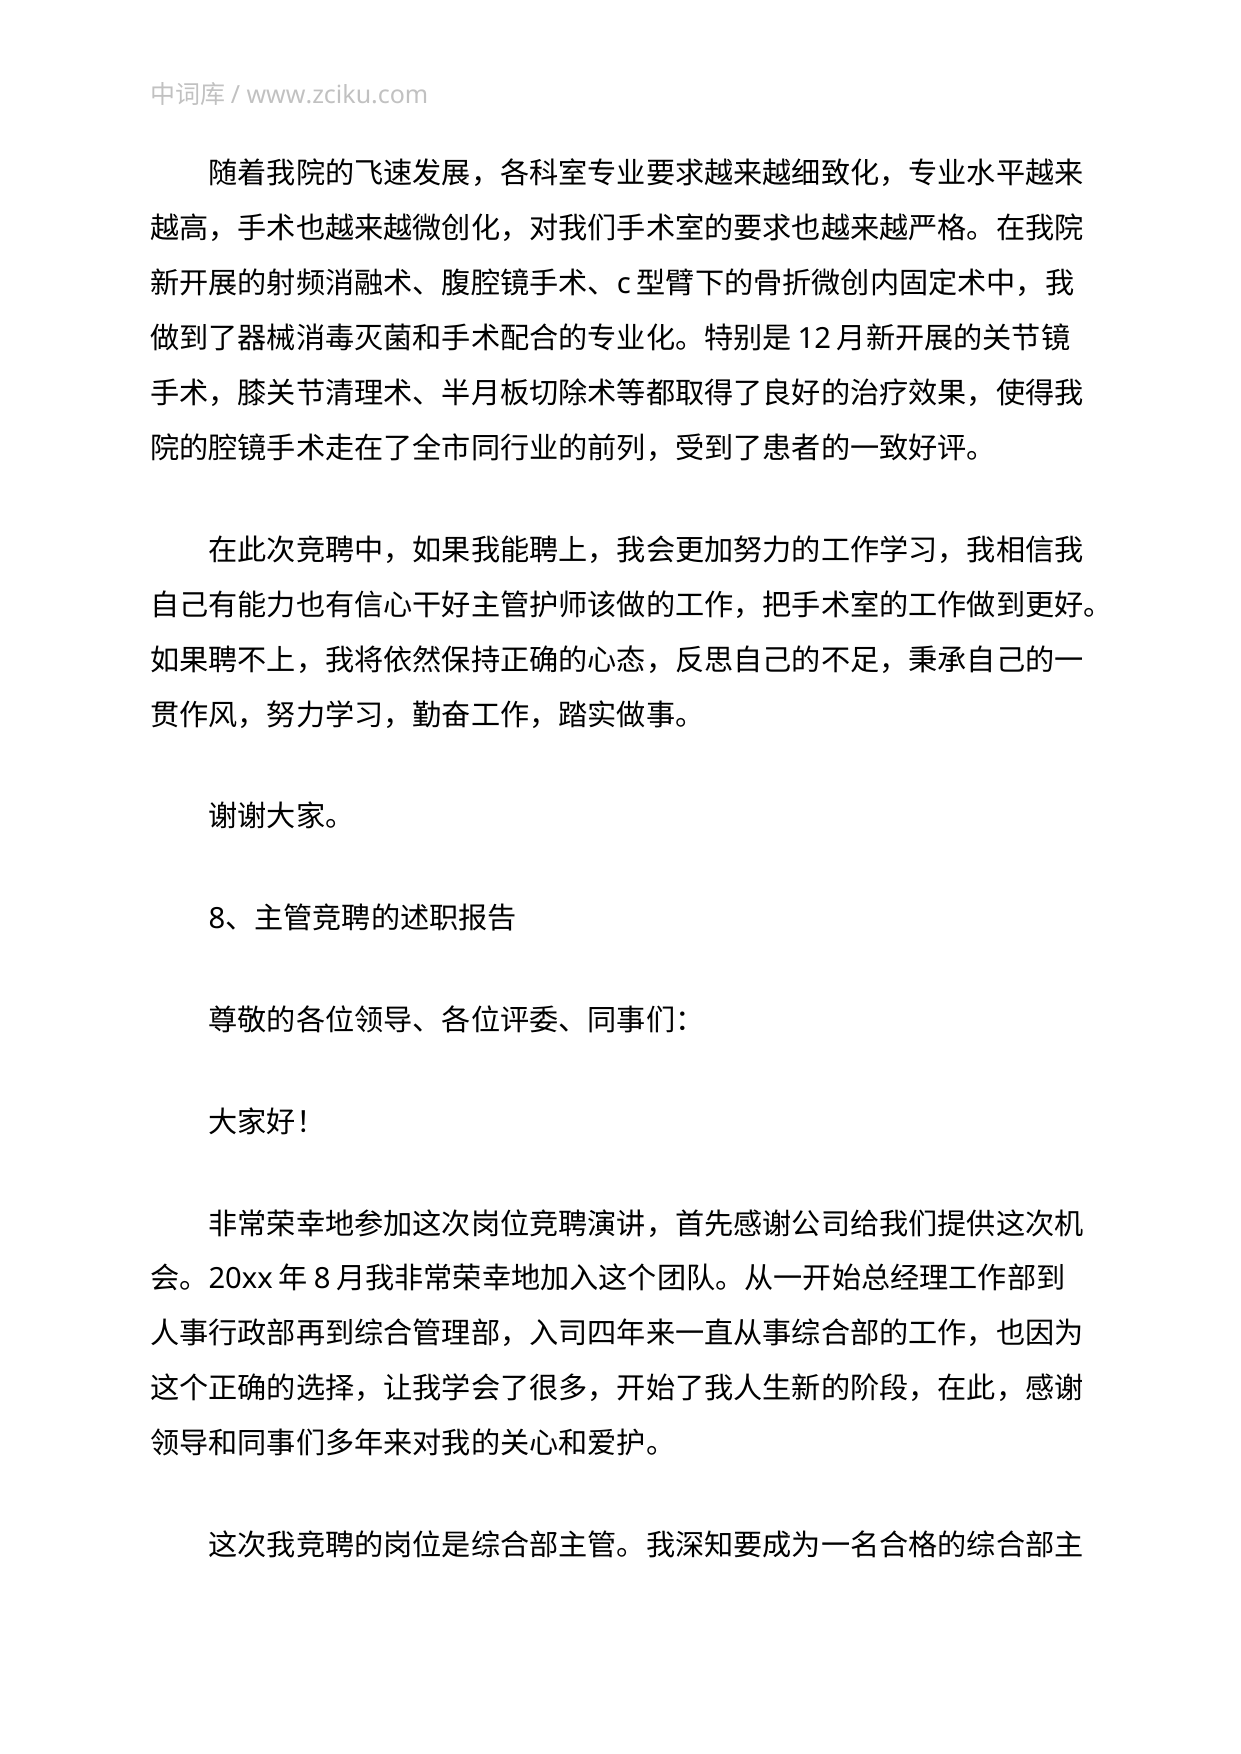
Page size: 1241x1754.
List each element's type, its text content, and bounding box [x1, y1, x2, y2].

text 谢谢大家。 [150, 793, 1090, 835]
text 在此次竞聘中，如果我能聘上，我会更加努力的工作学习，我相信我自己有能力也有信心干好主管护师该做的工作，把手术室的工作做到更好。如果聘不上，我将依然保持正确的心态，反思自己的不足，秉承自己的一贯作风，努力学习，勤奋工作，踏实做事。 [150, 526, 1090, 733]
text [150, 1522, 1090, 1564]
text 随着我院的飞速发展，各科室专业要求越来越细致化，专业水平越来越高，手术也越来越微创化，对我们手术室的要求也越来越严格。在我院新开展的射频消融术、腹腔镜手术、c型臂下的骨折微创内固定术中，我做到了器械消毒灭菌和手术配合的专业化。特别是12月新开展的关节镜手术，膝关节清理术、半月板切除术等都取得了良好的治疗效果，使得我院的腔镜手术走在了全市同行业的前列，受到了患者的一致好评。 [150, 150, 1090, 467]
text 尊敬的各位领导、各位评委、同事们： [150, 997, 1090, 1039]
text 8、主管竞聘的述职报告 [150, 895, 1090, 937]
text 非常荣幸地参加这次岗位竞聘演讲，首先感谢公司给我们提供这次机会。20xx年8月我非常荣幸地加入这个团队。从一开始总经理工作部到人事行政部再到综合管理部，入司四年来一直从事综合部的工作，也因为这个正确的选择，让我学会了很多，开始了我人生新的阶段，在此，感谢领导和同事们多年来对我的关心和爱护。 [150, 1200, 1090, 1462]
text 大家好！ [150, 1098, 1090, 1141]
